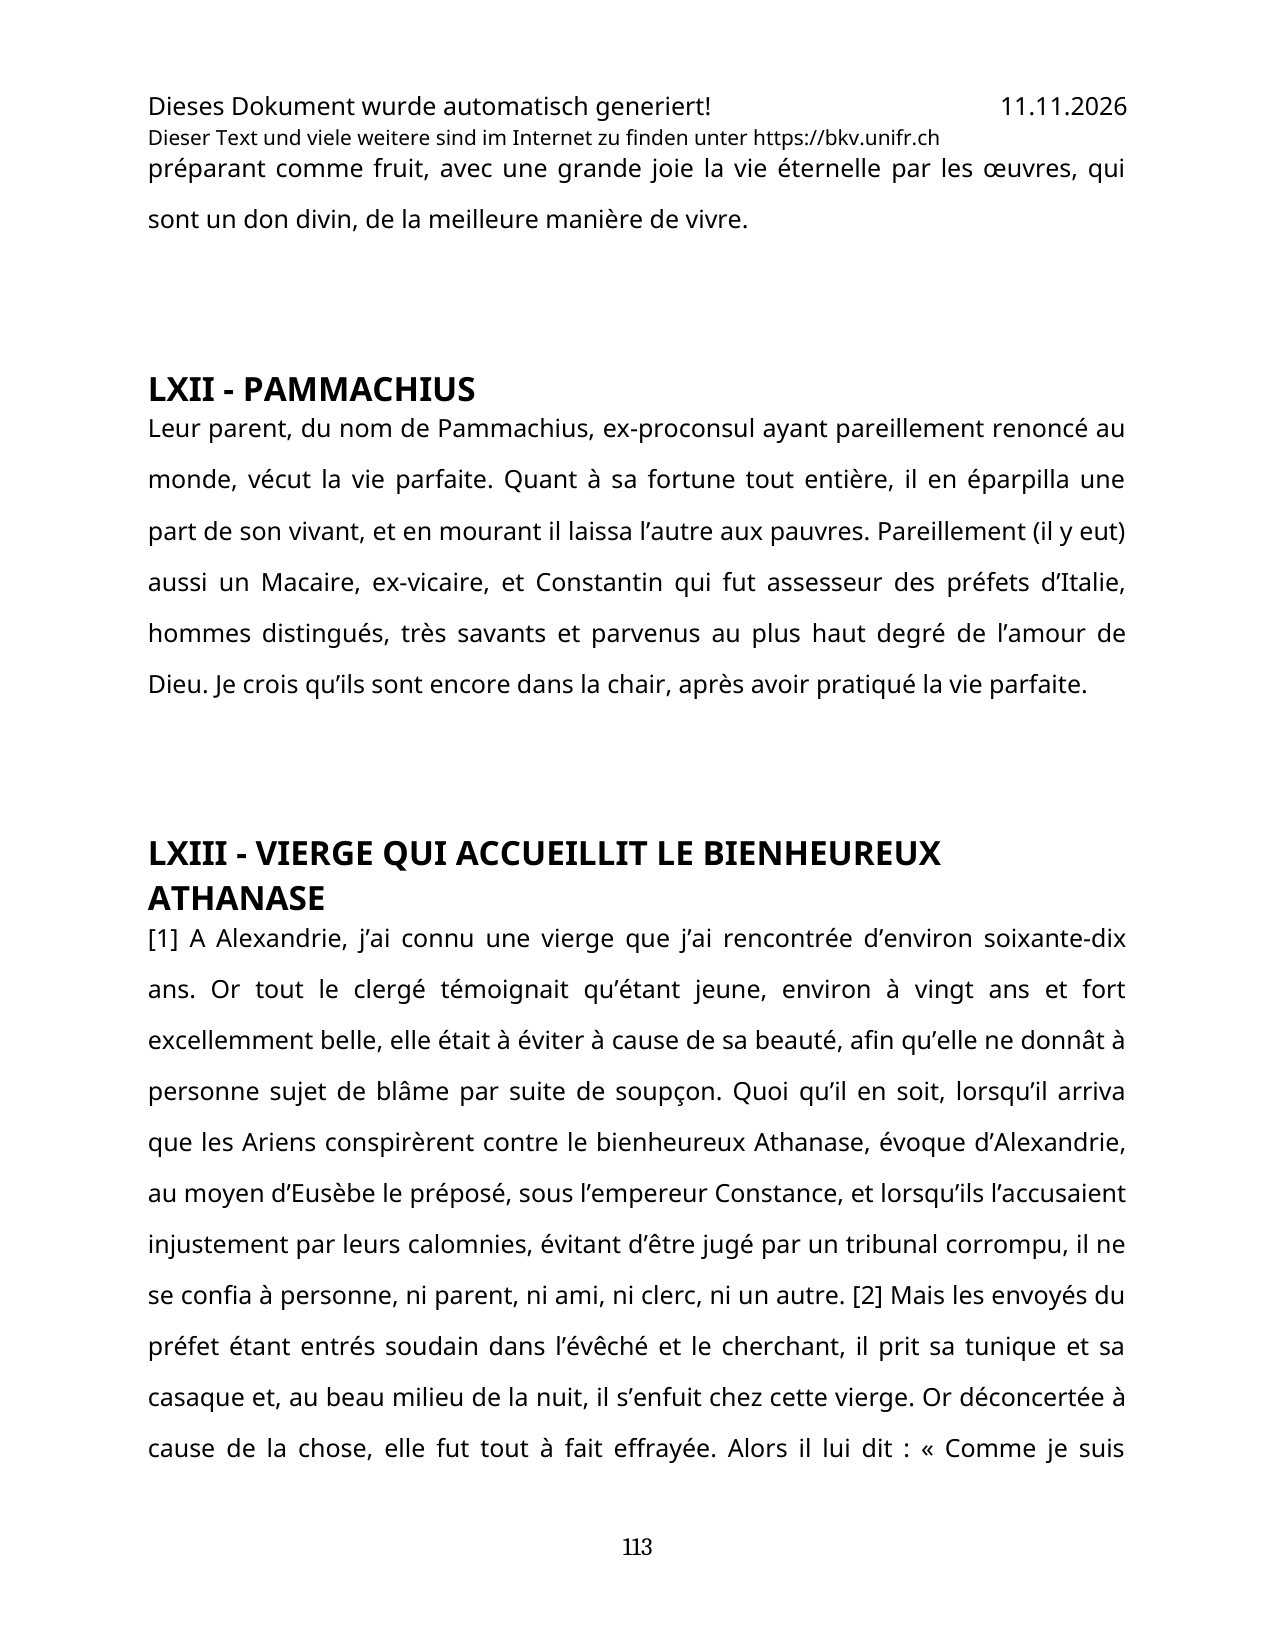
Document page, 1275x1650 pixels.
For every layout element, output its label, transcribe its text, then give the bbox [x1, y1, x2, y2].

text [148, 151, 1127, 236]
text Leur parent, du nom de Pammachius, ex-proconsul ayant pareillement renoncé au monde, vécut la vie parfaite. Quant à sa fortune tout entière, il en éparpilla une part de son vivant, et en mourant il laissa l’autre aux pauvres. Pareillement (il y eut) aussi un Macaire, ex-vicaire, et Constantin qui fut assesseur des préfets d’Italie, hommes distingués, très savants et parvenus au plus haut degré de l’amour de Dieu. Je crois qu’ils sont encore dans la chair, après avoir pratiqué la vie parfaite. [148, 411, 1127, 700]
subtitle LXII - PAMMACHIUS [148, 366, 1127, 411]
subtitle LXIII - VIERGE QUI ACCUEILLIT LE BIENHEUREUX ATHANASE [148, 830, 1127, 921]
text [148, 921, 1127, 1465]
